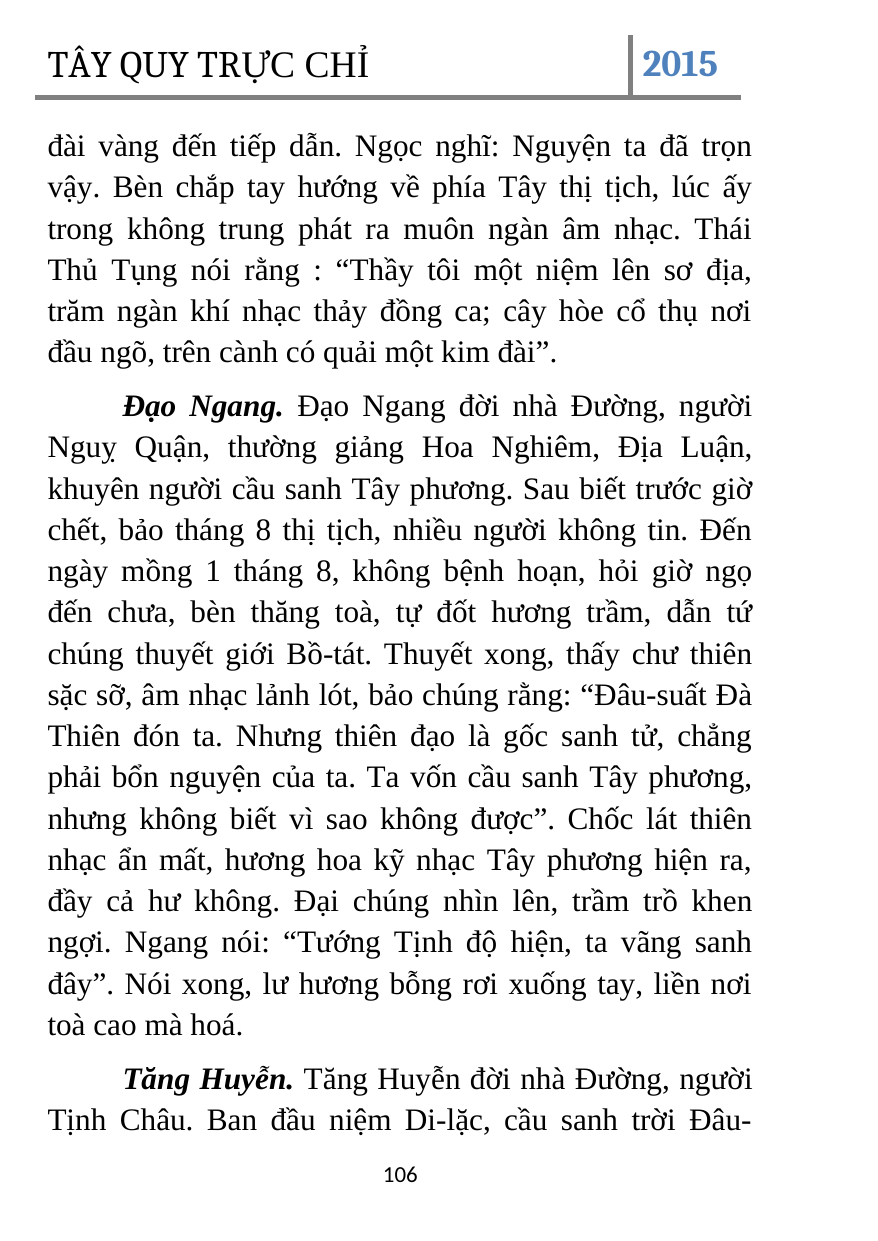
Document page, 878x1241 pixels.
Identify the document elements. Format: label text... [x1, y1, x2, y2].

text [47, 127, 753, 370]
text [47, 1060, 753, 1137]
text Đạo Ngang. Đạo Ngang đời nhà Đường, người Nguỵ Quận, thường giảng Hoa Nghiêm, Địa Luận, khuyên người cầu sanh Tây phương. Sau biết trước giờ chết, bảo tháng 8 thị tịch, nhiều người không tin. Đến ngày mồng 1 tháng 8, không bệnh hoạn, hỏi giờ ngọ đến chưa, bèn thăng toà, tự đốt hương trầm, dẫn tứ chúng thuyết giới Bồ-tát. Thuyết xong, thấy chư thiên sặc sỡ, âm nhạc lảnh lót, bảo chúng rằng: “Đâu-suất Đà Thiên đón ta. Nhưng thiên đạo là gốc sanh tử, chẳng phải bổn nguyện của ta. Ta vốn cầu sanh Tây phương, nhưng không biết vì sao không được”. Chốc lát thiên nhạc ẩn mất, hương hoa kỹ nhạc Tây phương hiện ra, đầy cả hư không. Đại chúng nhìn lên, trầm trồ khen ngợi. Ngang nói: “Tướng Tịnh độ hiện, ta vãng sanh đây”. Nói xong, lư hương bỗng rơi xuống tay, liền nơi toà cao mà hoá. [47, 387, 753, 1042]
